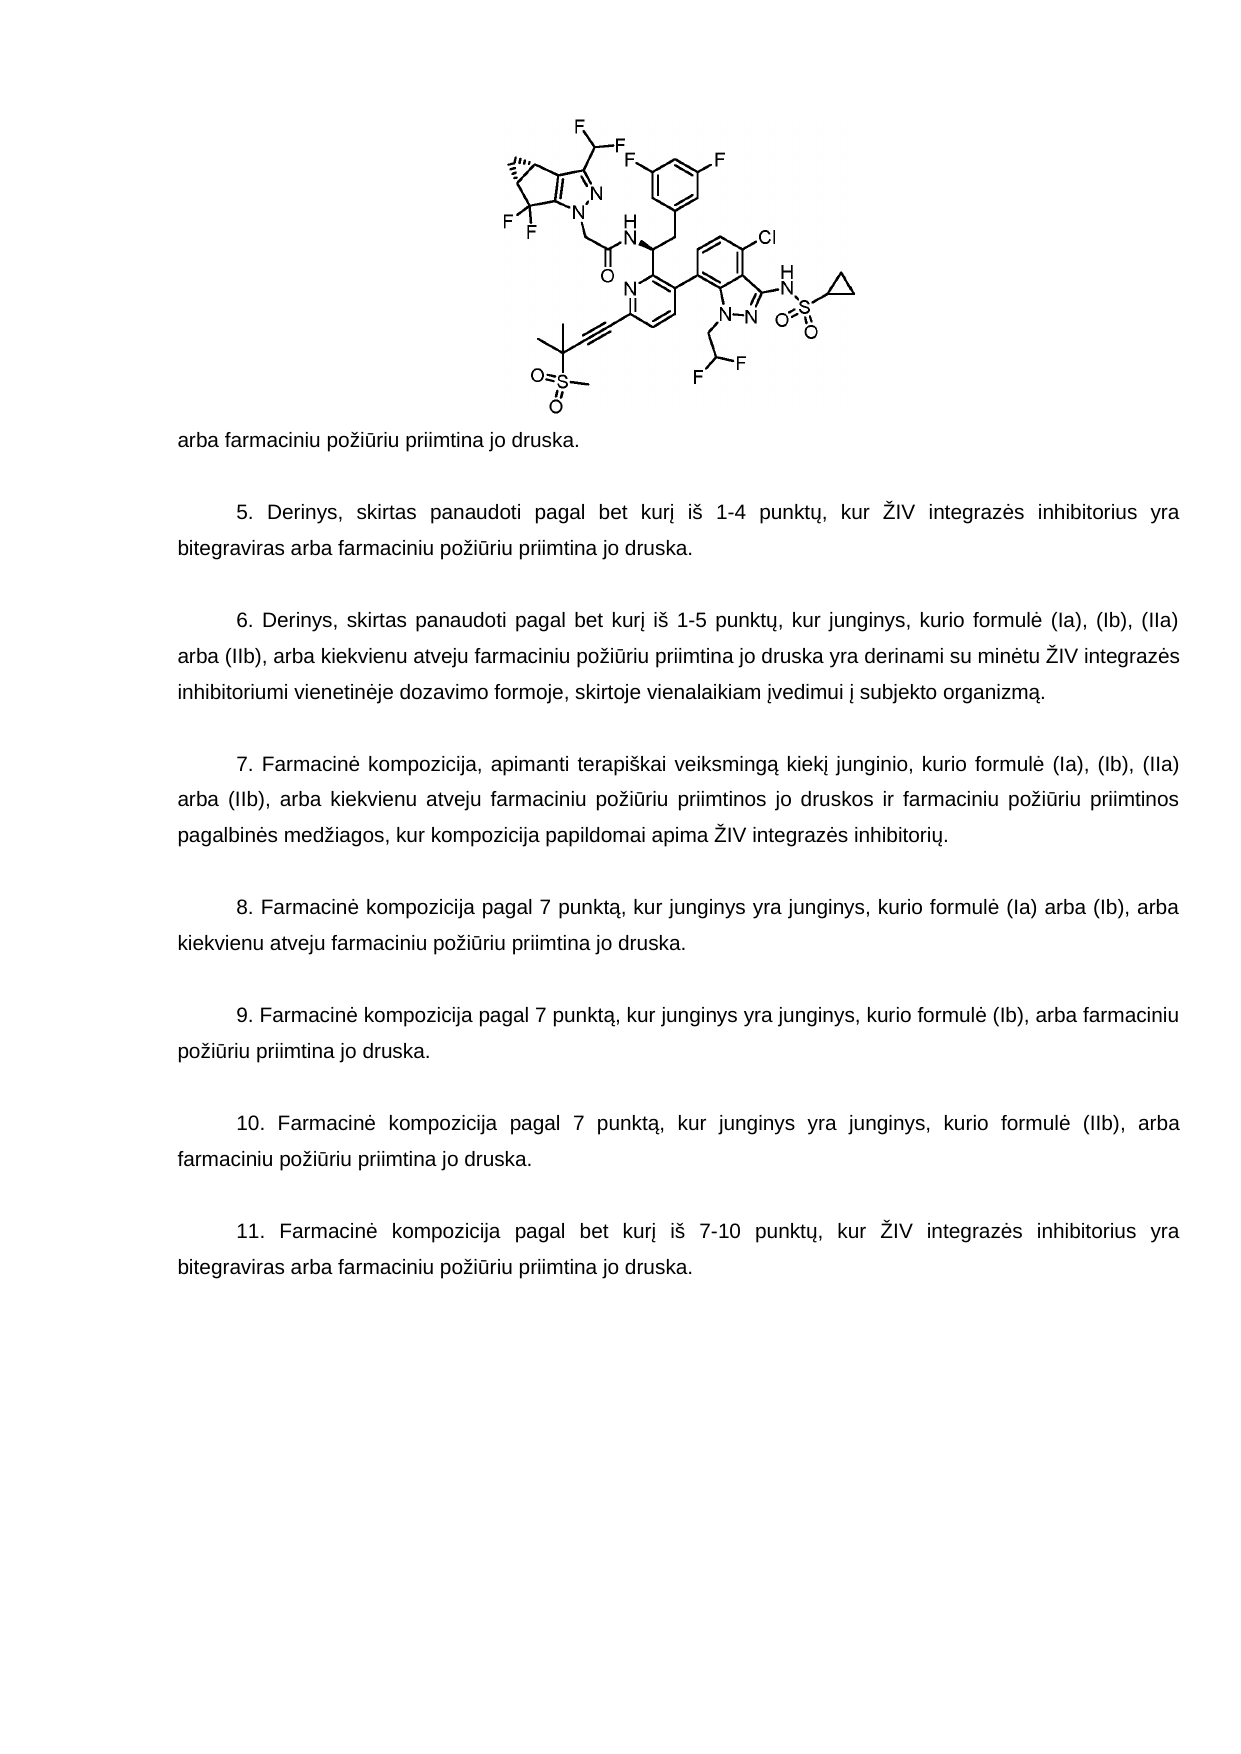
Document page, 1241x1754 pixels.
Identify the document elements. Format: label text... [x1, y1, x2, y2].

text 8. Farmacinė kompozicija pagal 7 punktą, kur junginys yra junginys, kurio formulė (Ia) arba (Ib), arba kiekvienu atveju farmaciniu požiūriu priimtina jo druska. [177, 895, 1181, 955]
text 11. Farmacinė kompozicija pagal bet kurį iš 7-10 punktų, kur ŽIV integrazės inhibitorius yra bitegraviras arba farmaciniu požiūriu priimtina jo druska. [177, 1218, 1181, 1278]
text 10. Farmacinė kompozicija pagal 7 punktą, kur junginys yra junginys, kurio formulė (IIb), arba farmaciniu požiūriu priimtina jo druska. [177, 1111, 1181, 1171]
text 5. Derinys, skirtas panaudoti pagal bet kurį iš 1-4 punktų, kur ŽIV integrazės inhibitorius yra bitegraviras arba farmaciniu požiūriu priimtina jo druska. [177, 500, 1181, 560]
text 9. Farmacinė kompozicija pagal 7 punktą, kur junginys yra junginys, kurio formulė (Ib), arba farmaciniu požiūriu priimtina jo druska. [177, 1003, 1181, 1063]
text 7. Farmacinė kompozicija, apimanti terapiškai veiksmingą kiekį junginio, kurio formulė (Ia), (Ib), (IIa) arba (IIb), arba kiekvienu atveju farmaciniu požiūriu priimtinos jo druskos ir farmaciniu požiūriu priimtinos pagalbinės medžiagos, kur kompozicija papildomai apima ŽIV integrazės inhibitorių. [177, 751, 1181, 847]
text 6. Derinys, skirtas panaudoti pagal bet kurį iš 1-5 punktų, kur junginys, kurio formulė (Ia), (Ib), (IIa) arba (IIb), arba kiekvienu atveju farmaciniu požiūriu priimtina jo druska yra derinami su minėtu ŽIV integrazės inhibitoriumi vienetinėje dozavimo formoje, skirtoje vienalaikiam įvedimui į subjekto organizmą. [177, 608, 1181, 703]
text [177, 428, 1181, 452]
